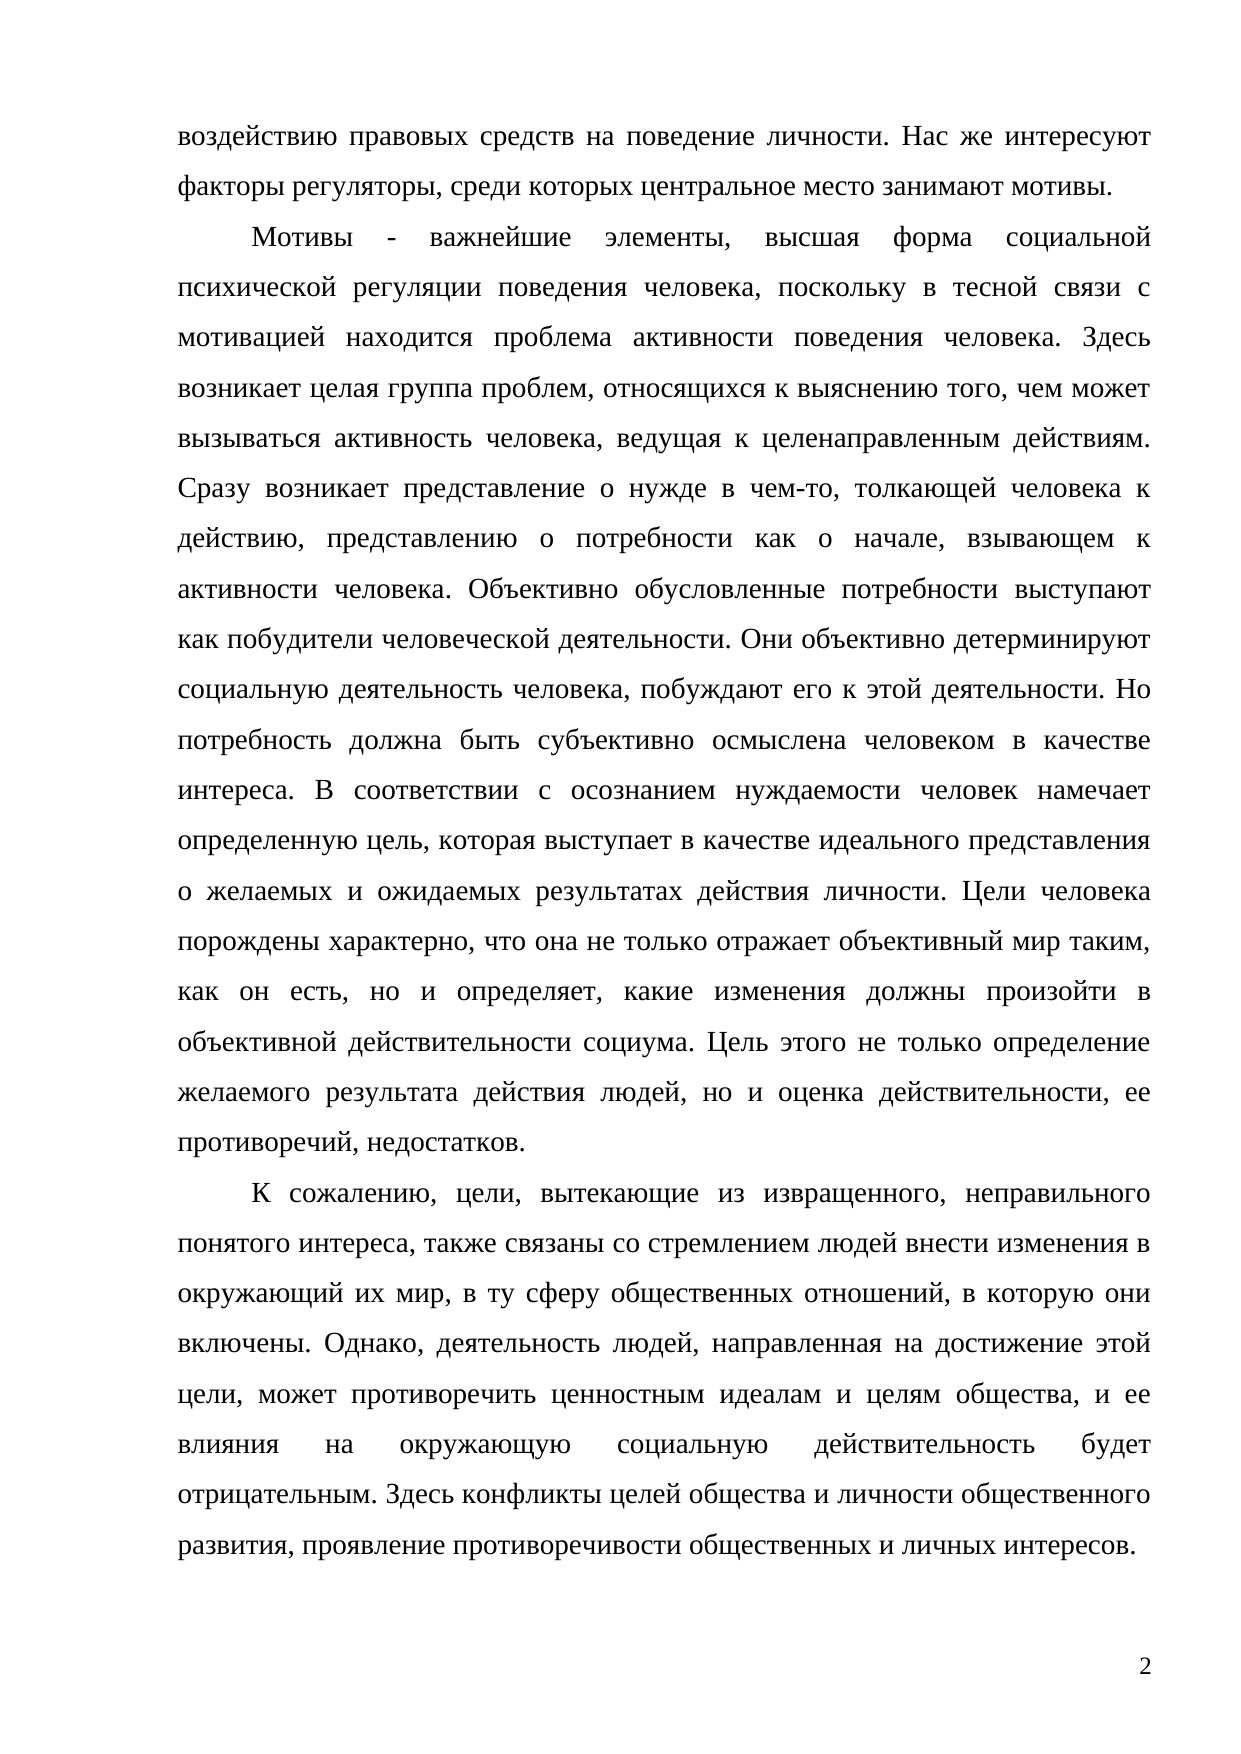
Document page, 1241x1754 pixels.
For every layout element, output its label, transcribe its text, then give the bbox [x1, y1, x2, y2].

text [177, 118, 1152, 202]
text К сожалению, цели, вытекающие из извращенного, неправильного понятого интереса, также связаны со стремлением людей внести изменения в окружающий их мир, в ту сферу общественных отношений, в которую они включены. Однако, деятельность людей, направленная на достижение этой цели, может противоречить ценностным идеалам и целям общества, и ее влияния на окружающую социальную действительность будет отрицательным. Здесь конфликты целей общества и личности общественного развития, проявление противоречивости общественных и личных интересов. [177, 1175, 1152, 1560]
text Мотивы - важнейшие элементы, высшая форма социальной психической регуляции поведения человека, поскольку в тесной связи с мотивацией находится проблема активности поведения человека. Здесь возникает целая группа проблем, относящихся к выяснению того, чем может вызываться активность человека, ведущая к целенаправленным действиям. Сразу возникает представление о нужде в чем-то, толкающей человека к действию, представлению о потребности как о начале, взывающем к активности человека. Объективно обусловленные потребности выступают как побудители человеческой деятельности. Они объективно детерминируют социальную деятельность человека, побуждают его к этой деятельности. Но потребность должна быть субъективно осмыслена человеком в качестве интереса. В соответствии с осознанием нуждаемости человек намечает определенную цель, которая выступает в качестве идеального представления о желаемых и ожидаемых результатах действия личности. Цели человека порождены характерно, что она не только отражает объективный мир таким, как он есть, но и определяет, какие изменения должны произойти в объективной действительности социума. Цель этого не только определение желаемого результата действия людей, но и оценка действительности, ее противоречий, недостатков. [177, 219, 1152, 1158]
